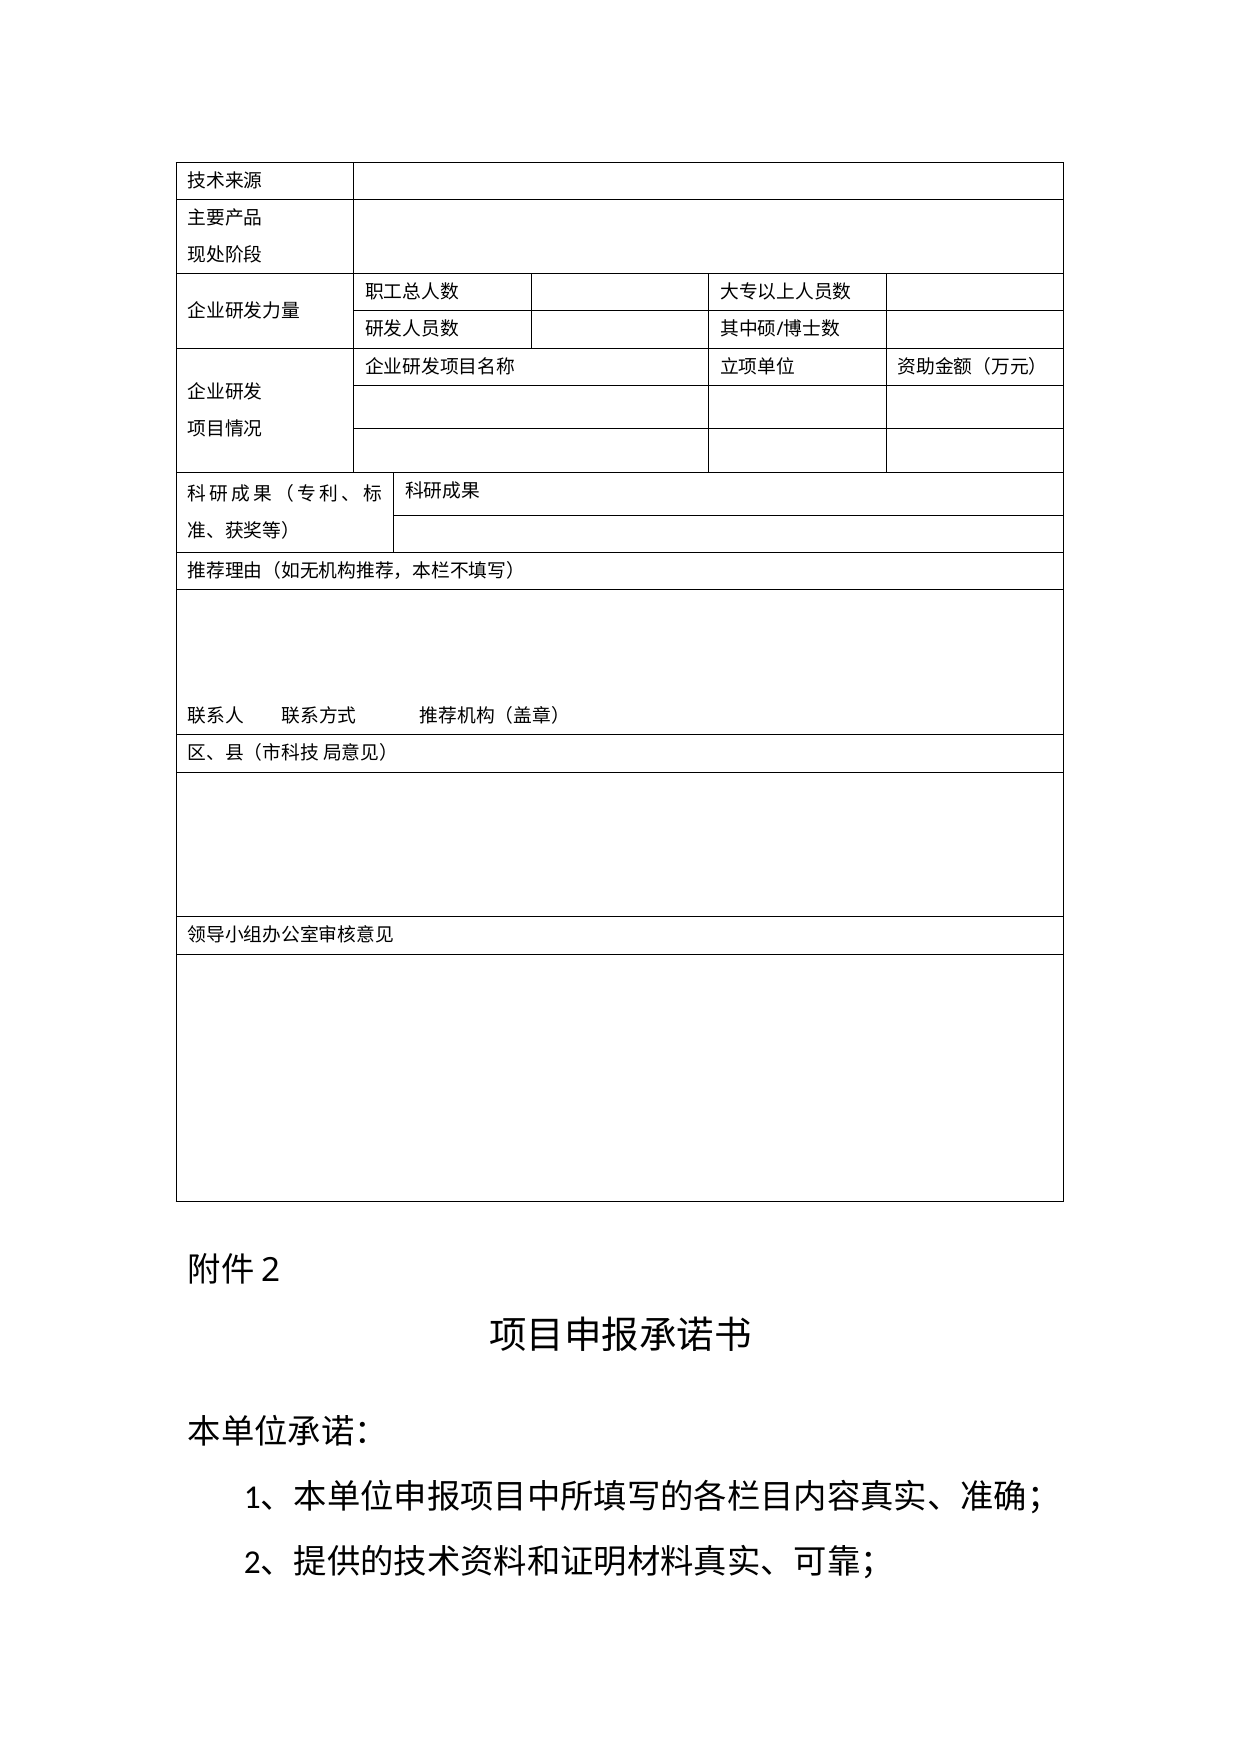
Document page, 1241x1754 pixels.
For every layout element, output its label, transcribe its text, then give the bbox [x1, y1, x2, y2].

table_cell 立项单位 [709, 349, 886, 385]
text 附件2 [187, 1234, 1053, 1299]
table_cell 领导小组办公室审核意见 [177, 917, 1063, 953]
table_cell [887, 311, 1063, 348]
text 项目申报承诺书 [187, 1299, 1053, 1364]
table_cell 科研成果（专利、标准、获奖等） [177, 473, 393, 552]
table_cell [532, 311, 708, 348]
table_cell [354, 200, 1063, 273]
table_cell [709, 386, 886, 428]
table_header 技术来源 [177, 163, 353, 199]
table_cell [887, 386, 1063, 428]
table_cell [887, 429, 1063, 472]
table_cell [709, 429, 886, 472]
text 2、提供的技术资料和证明材料真实、可靠； [187, 1527, 1053, 1592]
table_cell 联系人 联系方式 推荐机构（盖章） [177, 590, 1063, 734]
table_cell [354, 429, 708, 472]
text 本单位承诺： [187, 1397, 1053, 1462]
table_cell 资助金额（万元） [887, 349, 1063, 385]
table_header [354, 163, 1063, 199]
table_cell 职工总人数 [354, 274, 531, 310]
table_cell [354, 386, 708, 428]
table_cell 区、县（市科技 局意见） [177, 735, 1063, 772]
table_cell [177, 773, 1063, 916]
table_cell [177, 955, 1063, 1201]
table_cell 其中硕/博士数 [709, 311, 886, 348]
table_cell 企业研发 项目情况 [177, 349, 353, 472]
table_cell 企业研发项目名称 [354, 349, 708, 385]
table_cell [887, 274, 1063, 310]
table_cell 大专以上人员数 [709, 274, 886, 310]
table_cell 科研成果 [394, 473, 1063, 515]
table_cell 主要产品 现处阶段 [177, 200, 353, 273]
table_cell 研发人员数 [354, 311, 531, 348]
table_cell 推荐理由（如无机构推荐，本栏不填写） [177, 553, 1063, 589]
table_cell [394, 516, 1063, 552]
table_cell [532, 274, 708, 310]
table_cell 企业研发力量 [177, 274, 353, 348]
text 1、本单位申报项目中所填写的各栏目内容真实、准确； [187, 1462, 1053, 1527]
